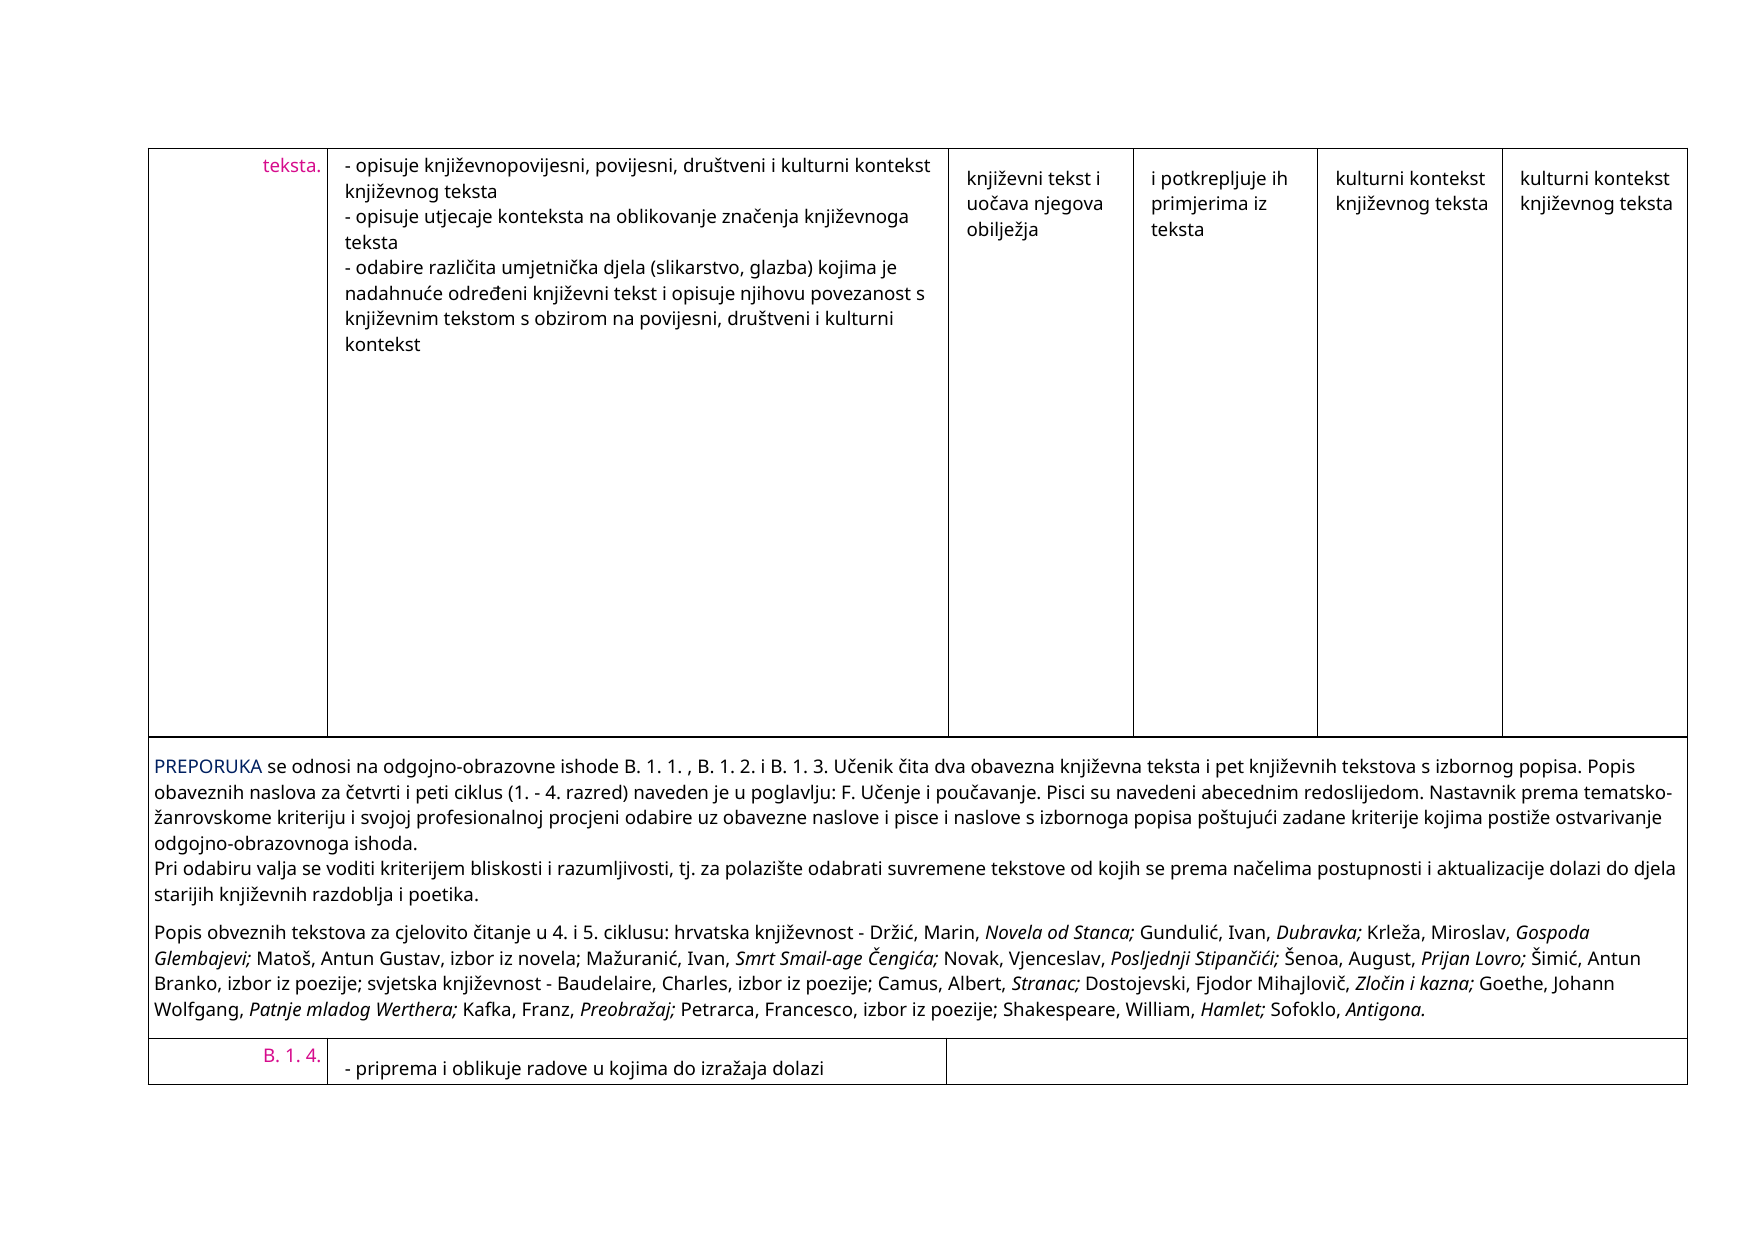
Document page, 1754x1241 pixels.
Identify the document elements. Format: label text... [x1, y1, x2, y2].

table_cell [1503, 149, 1687, 736]
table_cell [1318, 149, 1502, 736]
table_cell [328, 1039, 946, 1084]
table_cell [949, 149, 1133, 736]
table_cell PREPORUKA se odnosi na odgojno-obrazovne ishode B. 1. 1. , B. 1. 2. i B. 1. 3. Učenik čita dva obavezna književna teksta i pet književnih tekstova s izbornog popisa. Popis obaveznih naslova za četvrti i peti ciklus (1. - 4. razred) naveden je u poglavlju: F. Učenje i poučavanje. Pisci su navedeni abecednim redoslijedom. Nastavnik prema tematsko-žanrovskome kriteriju i svojoj profesionalnoj procjeni odabire uz obavezne naslove i pisce i naslove s izbornoga popisa poštujući zadane kriterije kojima postiže ostvarivanje odgojno-obrazovnoga ishoda. Pri odabiru valja se voditi kriterijem bliskosti i razumljivosti, tj. za polazište odabrati suvremene tekstove od kojih se prema načelima postupnosti i aktualizacije dolazi do djela starijih književnih razdoblja i poetika. Popis obveznih tekstova za cjelovito čitanje u 4. i 5. ciklusu: hrvatska književnost - Držić, Marin, Novela od Stanca; Gundulić, Ivan, Dubravka; Krleža, Miroslav, Gospoda Glembajevi; Matoš, Antun Gustav, izbor iz novela; Mažuranić, Ivan, Smrt Smail-age Čengića; Novak, Vjenceslav, Posljednji Stipančići; Šenoa, August, Prijan Lovro; Šimić, Antun Branko, izbor iz poezije; svjetska književnost - Baudelaire, Charles, izbor iz poezije; Camus, Albert, Stranac; Dostojevski, Fjodor Mihajlovič, Zločin i kazna; Goethe, Johann Wolfgang, Patnje mladog Werthera; Kafka, Franz, Preobražaj; Petrarca, Francesco, izbor iz poezije; Shakespeare, William, Hamlet; Sofoklo, Antigona. [149, 738, 1687, 1038]
table_cell [947, 1039, 1687, 1084]
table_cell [1134, 149, 1317, 736]
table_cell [149, 149, 327, 736]
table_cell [149, 1039, 327, 1084]
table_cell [328, 149, 948, 736]
